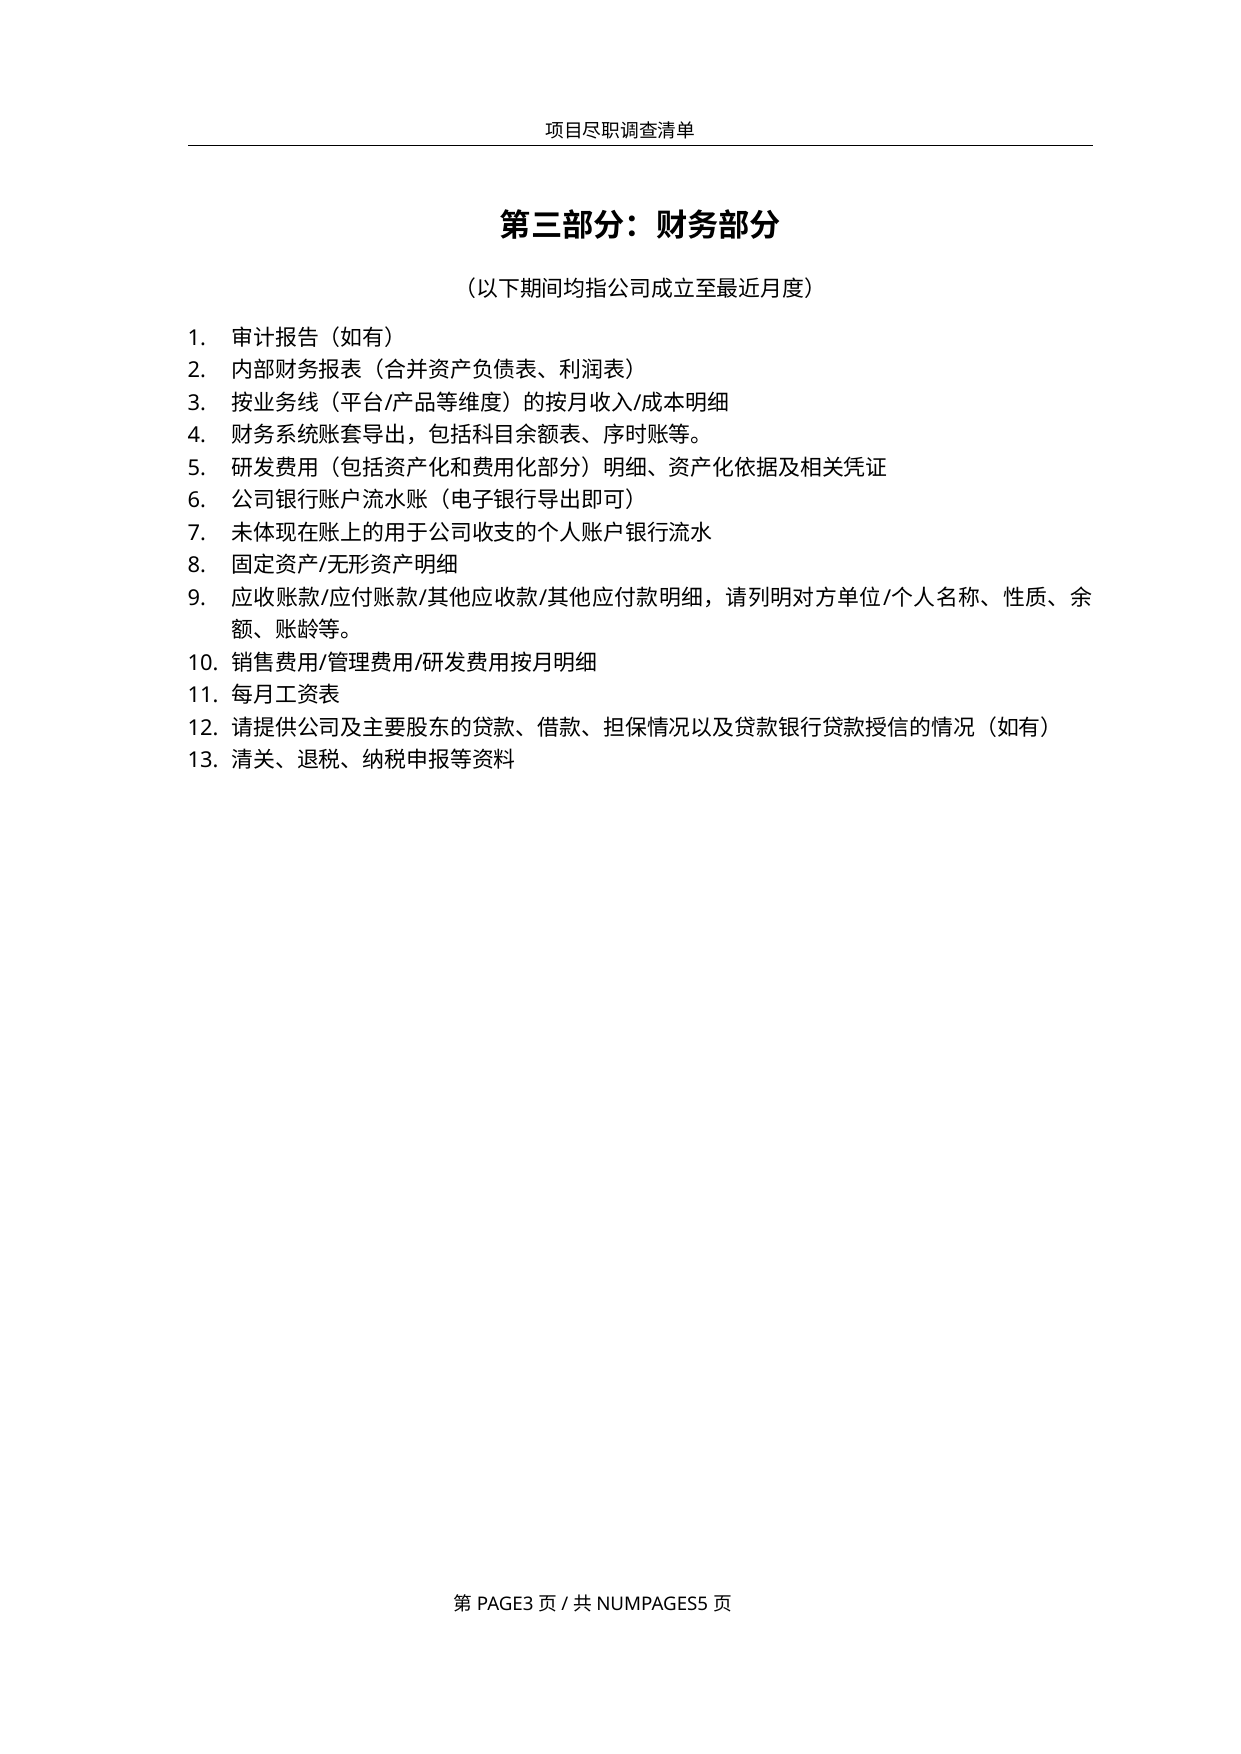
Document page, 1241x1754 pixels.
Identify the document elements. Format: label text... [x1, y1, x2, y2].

list 内部财务报表（合并资产负债表、利润表） [187, 352, 1093, 384]
list 应收账款/应付账款/其他应收款/其他应付款明细，请列明对方单位/个人名称、性质、余额、账龄等。 [187, 579, 1093, 644]
text 第三部分：财务部分 [187, 190, 1093, 255]
list 销售费用/管理费用/研发费用按月明细 [187, 644, 1093, 677]
text （以下期间均指公司成立至最近月度） [187, 271, 1093, 303]
list 按业务线（平台/产品等维度）的按月收入/成本明细 [187, 384, 1093, 417]
list 研发费用（包括资产化和费用化部分）明细、资产化依据及相关凭证 [187, 449, 1093, 482]
list 固定资产/无形资产明细 [187, 547, 1093, 579]
list 公司银行账户流水账（电子银行导出即可） [187, 482, 1093, 514]
list 审计报告（如有） [187, 319, 1093, 352]
list 财务系统账套导出，包括科目余额表、序时账等。 [187, 417, 1093, 449]
list 每月工资表 [187, 677, 1093, 709]
list 清关、退税、纳税申报等资料 [187, 742, 1093, 774]
list 请提供公司及主要股东的贷款、借款、担保情况以及贷款银行贷款授信的情况（如有） [187, 709, 1093, 742]
list 未体现在账上的用于公司收支的个人账户银行流水 [187, 514, 1093, 547]
